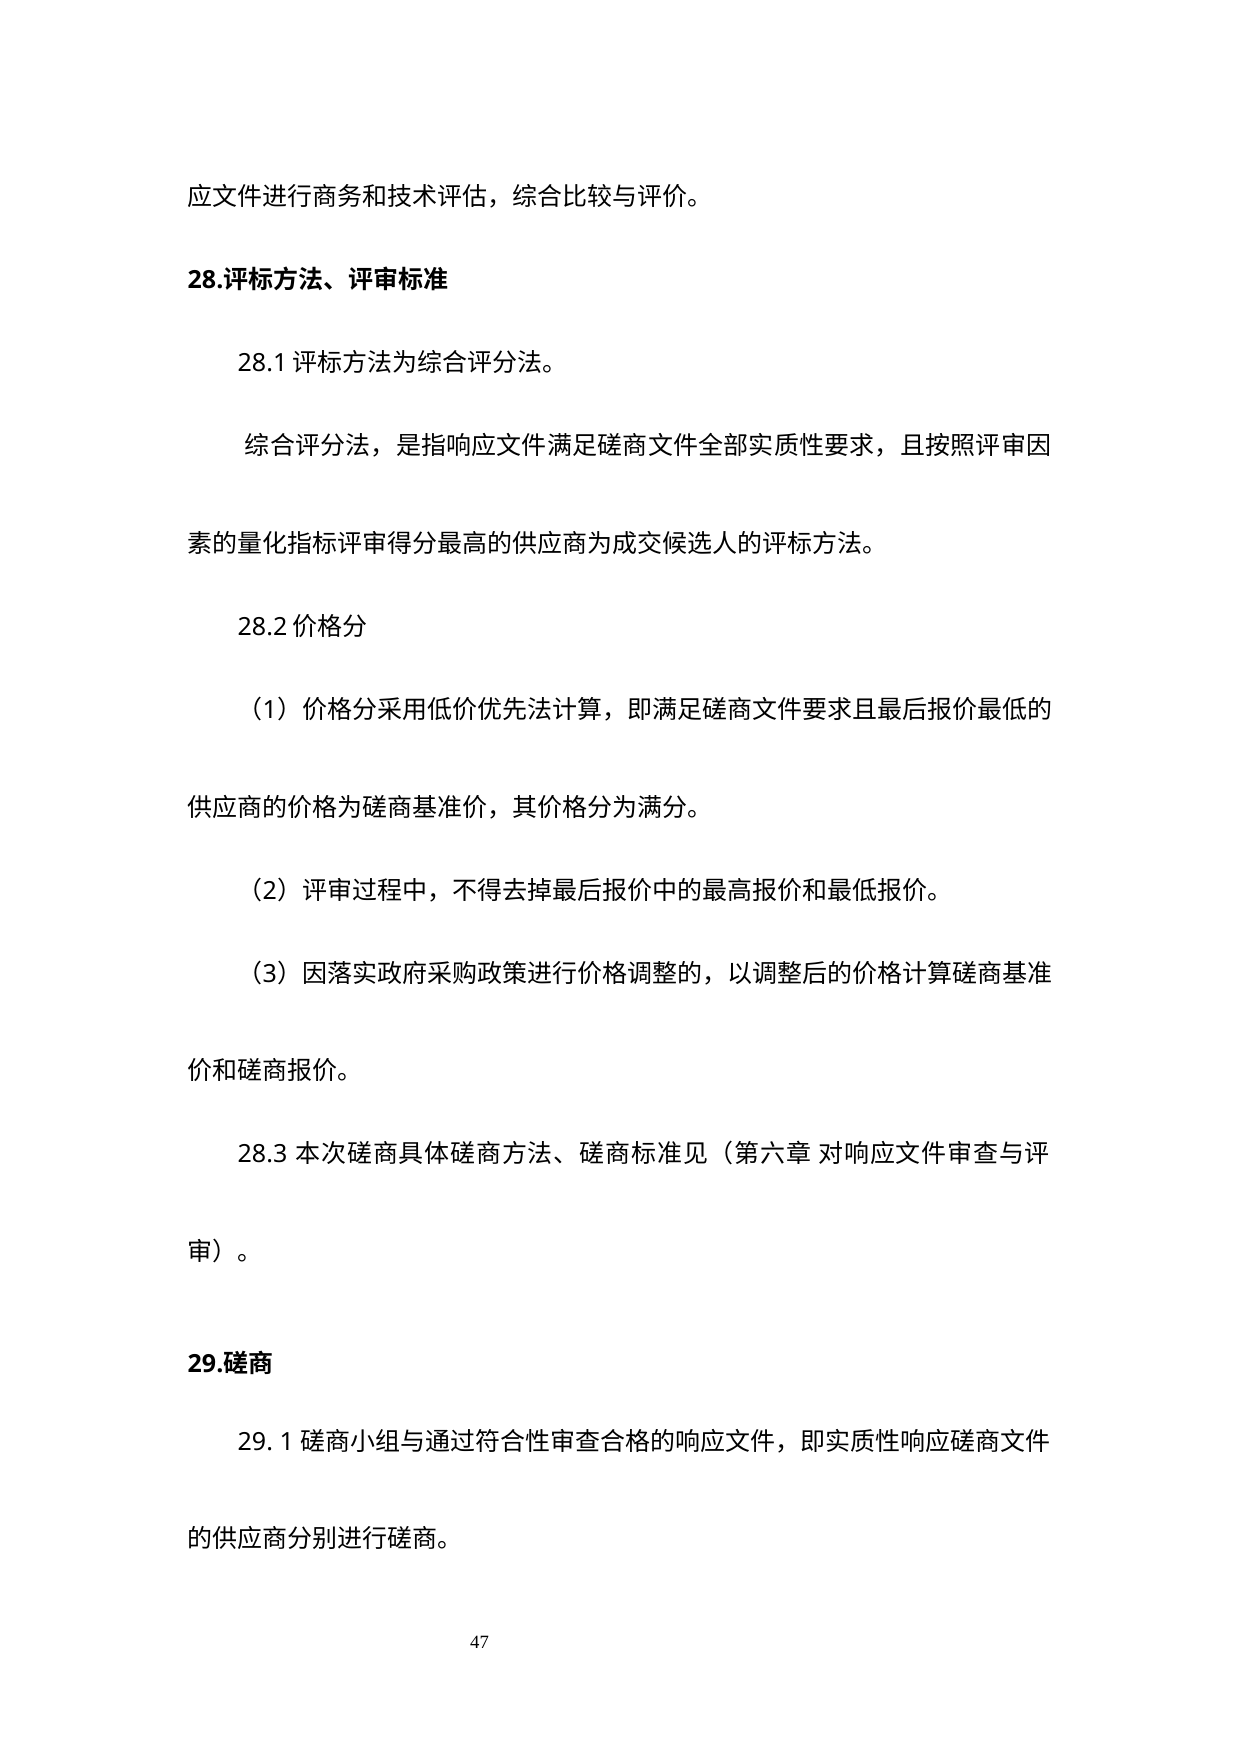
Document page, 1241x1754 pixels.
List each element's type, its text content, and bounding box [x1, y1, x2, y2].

text 28.评标方法、评审标准 [187, 245, 1053, 310]
text （3）因落实政府采购政策进行价格调整的，以调整后的价格计算磋商基准价和磋商报价。 [187, 939, 1053, 1101]
text 28.1评标方法为综合评分法。 [187, 328, 1053, 393]
text 29.磋商 [187, 1329, 1053, 1394]
text 28.3 本次磋商具体磋商方法、磋商标准见（第六章 对响应文件审查与评审）。 [187, 1119, 1053, 1282]
text 综合评分法，是指响应文件满足磋商文件全部实质性要求，且按照评审因素的量化指标评审得分最高的供应商为成交候选人的评标方法。 [187, 411, 1053, 574]
text 29. 1 磋商小组与通过符合性审查合格的响应文件，即实质性响应磋商文件的供应商分别进行磋商。 [187, 1407, 1053, 1569]
text 28.2价格分 [187, 592, 1053, 657]
text （1）价格分采用低价优先法计算，即满足磋商文件要求且最后报价最低的供应商的价格为磋商基准价，其价格分为满分。 [187, 675, 1053, 838]
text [187, 162, 1053, 227]
text （2）评审过程中，不得去掉最后报价中的最高报价和最低报价。 [187, 856, 1053, 921]
